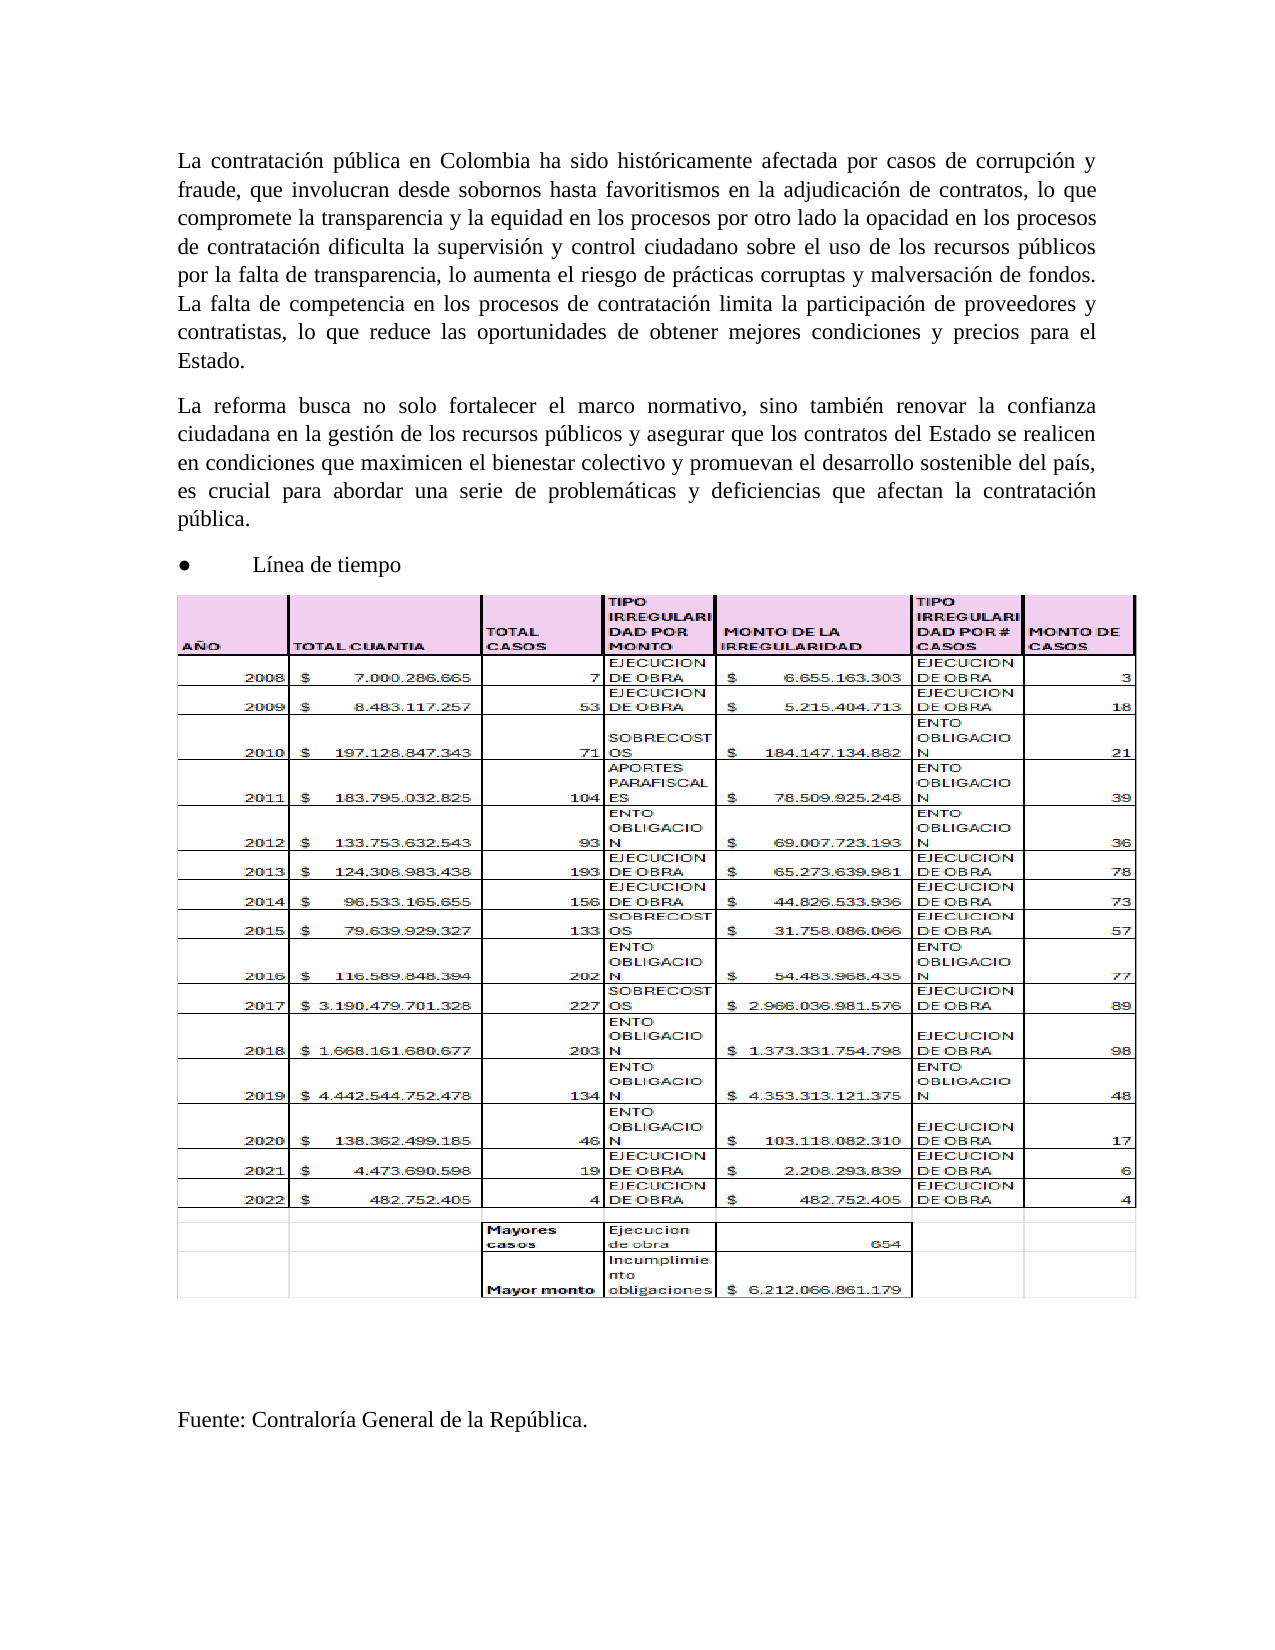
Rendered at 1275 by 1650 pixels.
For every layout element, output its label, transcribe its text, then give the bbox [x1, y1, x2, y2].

text La contratación pública en Colombia ha sido históricamente afectada por casos de corrupción y fraude, que involucran desde sobornos hasta favoritismos en la adjudicación de contratos, lo que compromete la transparencia y la equidad en los procesos por otro lado la opacidad en los procesos de contratación dificulta la supervisión y control ciudadano sobre el uso de los recursos públicos por la falta de transparencia, lo aumenta el riesgo de prácticas corruptas y malversación de fondos. La falta de competencia en los procesos de contratación limita la participación de proveedores y contratistas, lo que reduce las oportunidades de obtener mejores condiciones y precios para el Estado. [177, 148, 1098, 373]
picture [177, 595, 1137, 1298]
text La reforma busca no solo fortalecer el marco normativo, sino también renovar la confianza ciudadana en la gestión de los recursos públicos y asegurar que los contratos del Estado se realicen en condiciones que maximicen el bienestar colectivo y promuevan el desarrollo sostenible del país, es crucial para abordar una serie de problemáticas y deficiencias que afectan la contratación pública. [177, 392, 1098, 532]
text Fuente: Contraloría General de la República. [177, 1406, 1098, 1433]
text ● Línea de tiempo [177, 551, 1098, 577]
